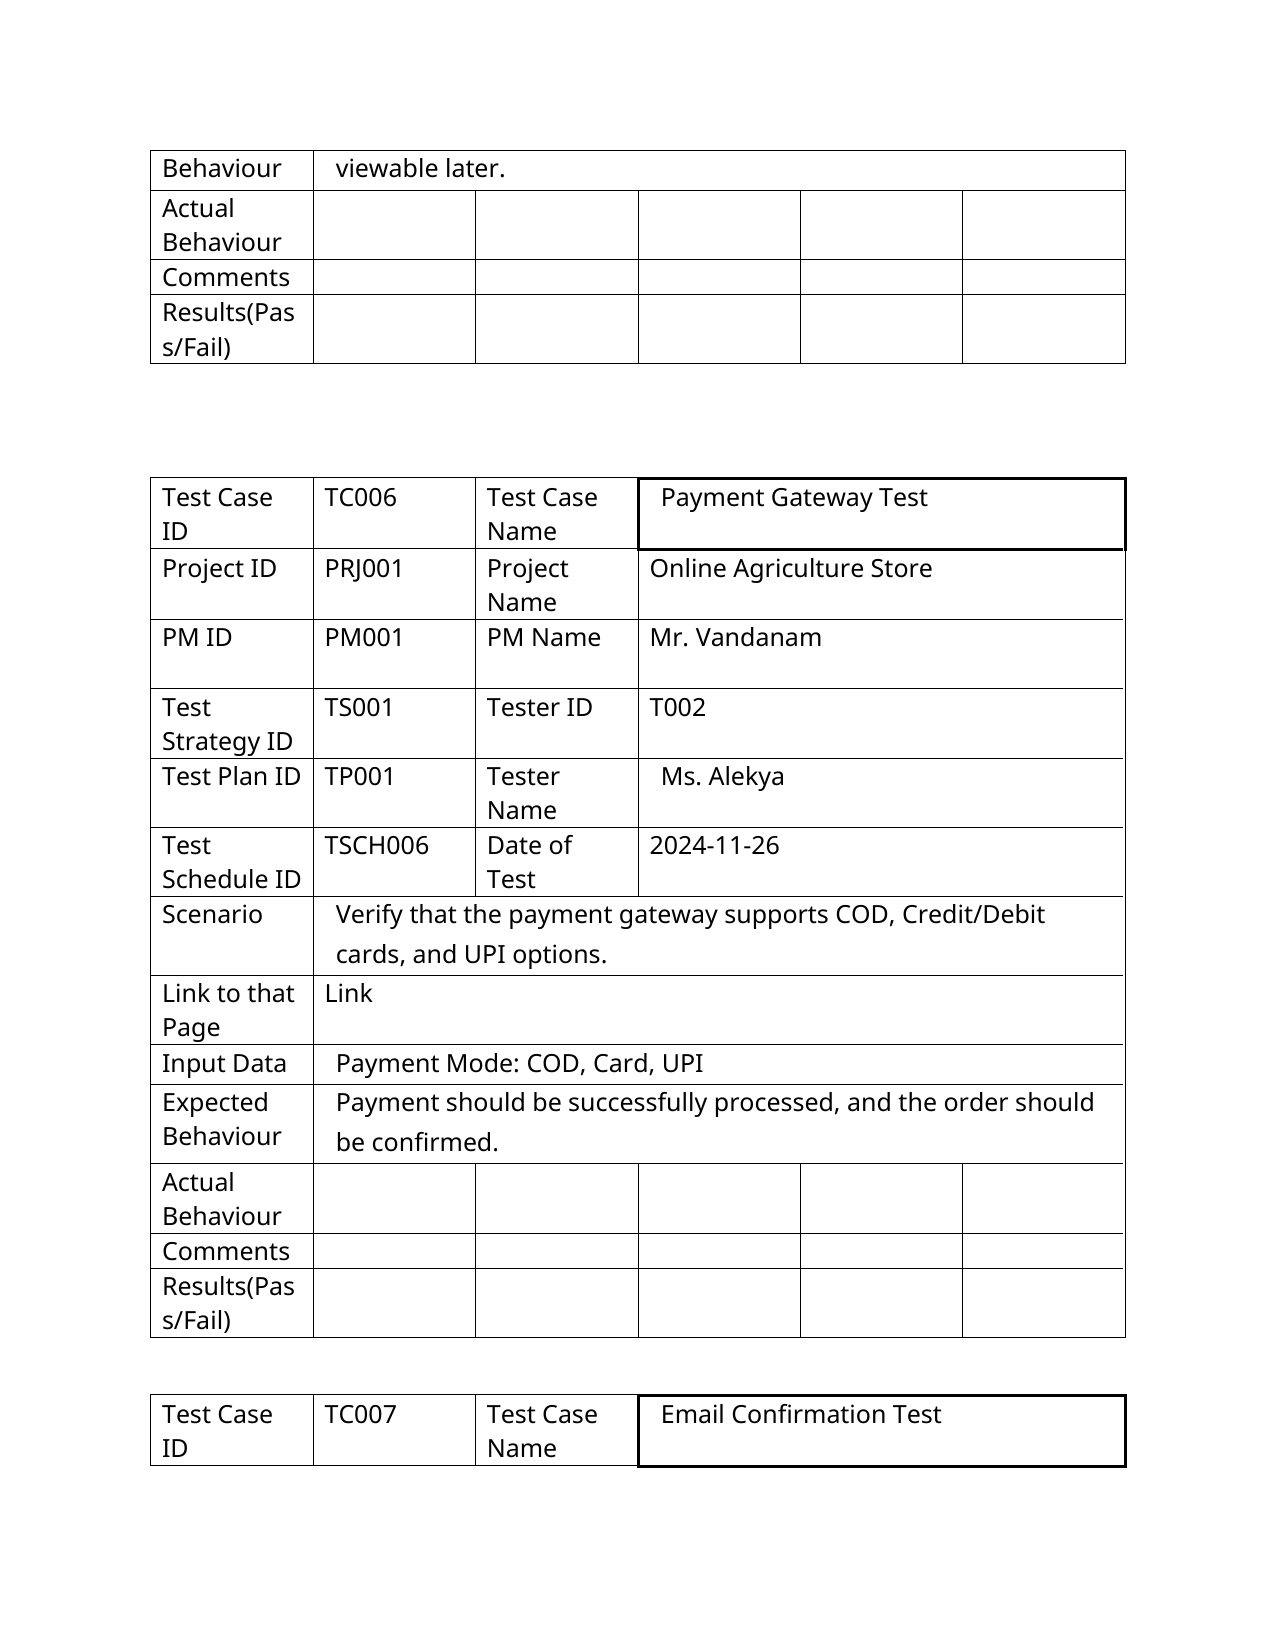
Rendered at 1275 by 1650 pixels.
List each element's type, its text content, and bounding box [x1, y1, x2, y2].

table_cell [801, 1269, 962, 1337]
table_cell Comments [151, 260, 313, 294]
table_cell [963, 295, 1125, 363]
table_cell [801, 295, 962, 363]
table_cell [963, 260, 1125, 294]
table_cell Mr. Vandanam [639, 619, 1125, 688]
table_cell [314, 151, 1125, 190]
table_cell [314, 295, 475, 363]
table_cell [476, 1269, 638, 1337]
table_cell Tester Name [476, 759, 638, 827]
table_cell [963, 1268, 1125, 1337]
table_cell Online Agriculture Store [639, 548, 1125, 619]
table_header [640, 1397, 1124, 1465]
table_cell [963, 191, 1125, 259]
table_cell [801, 191, 962, 259]
table_header TC007 [314, 1395, 475, 1465]
table_cell [314, 260, 475, 294]
table_cell PM ID [151, 620, 313, 688]
table_cell [476, 295, 638, 363]
table_header TC006 [314, 478, 475, 548]
table_cell Tester ID [476, 689, 638, 757]
table_cell [476, 1164, 638, 1232]
table_cell 2024-11-26 [639, 827, 1125, 896]
table_cell [639, 1269, 800, 1337]
table_cell [801, 260, 962, 294]
table_cell Results(Pass/Fail) [151, 295, 313, 363]
table_cell Link [314, 975, 1125, 1044]
table_cell [963, 1233, 1125, 1267]
table_cell Expected Behaviour [151, 1085, 313, 1163]
table_cell Results(Pass/Fail) [151, 1269, 313, 1337]
table_cell Scenario [151, 897, 313, 975]
table_cell [639, 1164, 800, 1232]
table_cell [314, 1234, 475, 1267]
table_header [640, 480, 1124, 548]
table_cell Actual Behaviour [151, 1164, 313, 1232]
table_header Test Case ID [151, 478, 313, 548]
table_cell PM001 [314, 620, 475, 688]
table_header Test Case Name [476, 478, 637, 548]
table_header Test Case ID [151, 1395, 313, 1465]
table_cell Project Name [476, 549, 638, 619]
table_cell Expected Behaviour [151, 151, 313, 190]
table_cell [314, 191, 475, 259]
table_cell [639, 758, 1125, 827]
table_cell T002 [639, 688, 1125, 757]
table_cell [476, 191, 638, 259]
table_cell TP001 [314, 759, 475, 827]
table_cell Link to that Page [151, 976, 313, 1044]
table_cell Project ID [151, 549, 313, 619]
table_cell [314, 1164, 475, 1232]
table_cell Input Data [151, 1045, 313, 1084]
table_cell Test Plan ID [151, 759, 313, 827]
table_cell Test Strategy ID [151, 689, 313, 757]
table_cell TSCH006 [314, 828, 475, 896]
table_cell TS001 [314, 689, 475, 757]
table_cell [314, 1269, 475, 1337]
table_header Test Case Name [476, 1395, 637, 1465]
table_cell Date of Test [476, 828, 638, 896]
table_cell [801, 1164, 962, 1232]
table_cell [476, 260, 638, 294]
table_cell PRJ001 [314, 549, 475, 619]
table_cell [314, 896, 1125, 975]
table_cell [314, 1044, 1125, 1084]
table_cell [314, 1084, 1125, 1163]
table_cell Comments [151, 1234, 313, 1267]
table_cell Actual Behaviour [151, 191, 313, 259]
table_cell [476, 1234, 638, 1267]
table_cell [801, 1234, 962, 1267]
table_cell [639, 1234, 800, 1267]
table_cell [639, 295, 800, 363]
table_cell Test Schedule ID [151, 828, 313, 896]
table_cell [963, 1163, 1125, 1232]
table_cell PM Name [476, 620, 638, 688]
table_cell [639, 260, 800, 294]
table_cell [639, 191, 800, 259]
